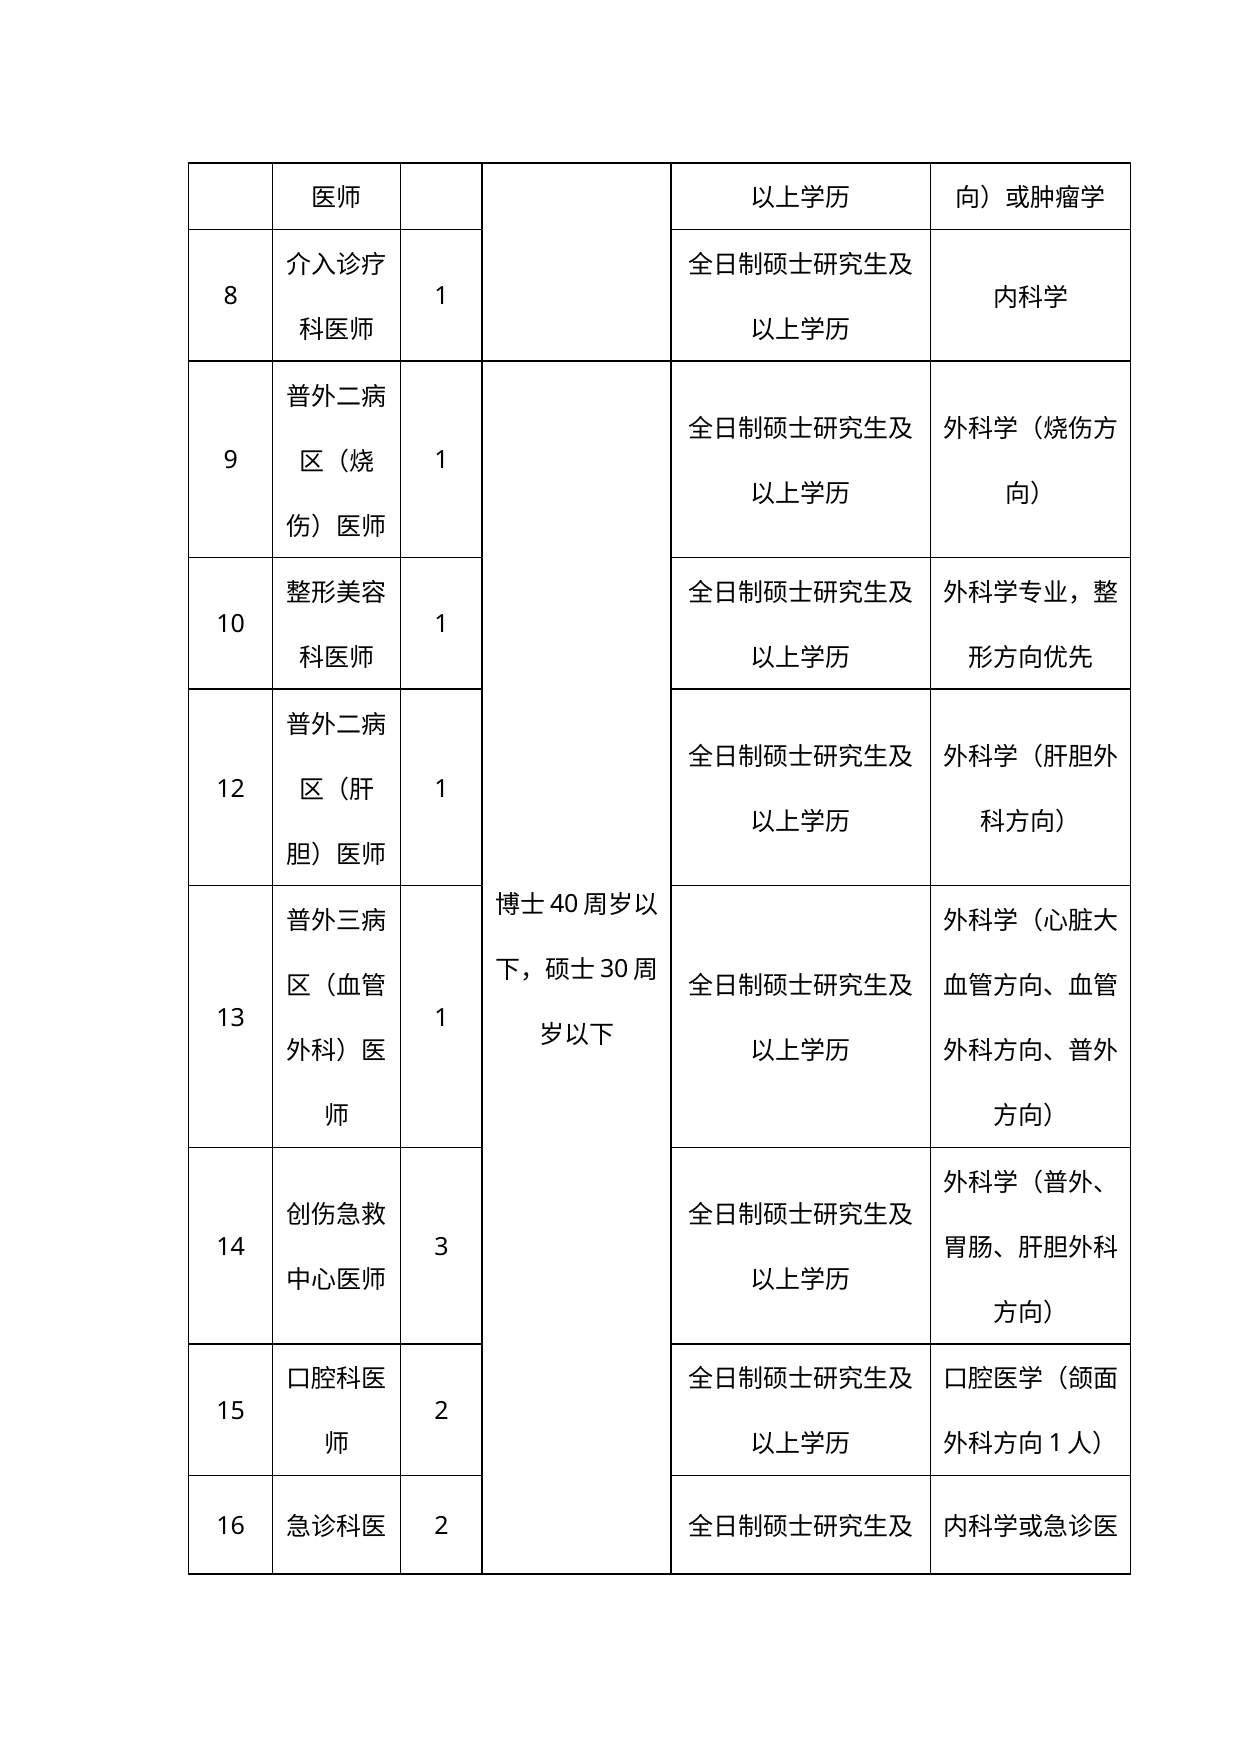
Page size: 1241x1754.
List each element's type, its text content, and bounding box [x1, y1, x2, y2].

table_cell 8 [189, 230, 272, 360]
table_cell 10 [189, 558, 272, 688]
table_cell 内科学（肿瘤方向）或肿瘤学 [931, 164, 1130, 228]
table_cell 全日制硕士研究生及以上学历 [672, 1345, 930, 1474]
table_cell 全日制硕士研究生及以上学历 [672, 1476, 930, 1573]
table_cell 外科学（普外、胃肠、肝胆外科方向） [931, 1148, 1130, 1343]
table_cell 全日制硕士研究生及以上学历 [672, 558, 930, 688]
table_cell 13 [189, 886, 272, 1146]
table_cell 2 [401, 1476, 481, 1573]
table_cell 普外三病区（血管外科）医师 [273, 886, 400, 1146]
table_cell 2 [401, 1345, 481, 1474]
table_cell 9 [189, 362, 272, 557]
table_cell 普外二病区（肝胆）医师 [273, 690, 400, 885]
table_cell 全日制硕士研究生及以上学历 [672, 1148, 930, 1343]
table_cell 1 [401, 362, 481, 557]
table_cell 全日制硕士研究生及以上学历 [672, 362, 930, 557]
table_cell 全日制硕士研究生及以上学历 [672, 230, 930, 360]
table_cell 1 [401, 558, 481, 688]
table_cell 3 [401, 1148, 481, 1343]
table_cell 介入诊疗科医师 [273, 230, 400, 360]
table_cell 1 [401, 886, 481, 1146]
table_cell 急诊科医师 [273, 1476, 400, 1573]
table_cell 口腔医学（颌面外科方向1人） [931, 1345, 1130, 1474]
table_cell 创伤急救中心医师 [273, 1148, 400, 1343]
table_cell 1 [401, 164, 481, 228]
table_cell 全日制硕士研究生及以上学历 [672, 164, 930, 228]
table_cell 12 [189, 690, 272, 885]
table_cell 全日制硕士研究生及以上学历 [672, 690, 930, 885]
table_cell 内科学 [931, 230, 1130, 360]
table_cell 口腔科医师 [273, 1345, 400, 1474]
table_cell 14 [189, 1148, 272, 1343]
table_cell 16 [189, 1476, 272, 1573]
table_cell 博士40周岁以下，硕士30周岁以下 [483, 362, 670, 1573]
table_cell 普外二病区（烧伤）医师 [273, 362, 400, 557]
table_cell 外科学专业，整形方向优先 [931, 558, 1130, 688]
table_cell 外科学（心脏大血管方向、血管外科方向、普外方向） [931, 886, 1130, 1146]
table_cell 外科学（烧伤方向） [931, 362, 1130, 557]
table_cell 15 [189, 1345, 272, 1474]
table_cell 1 [401, 230, 481, 360]
table_cell 肿瘤内科医师 [273, 164, 400, 228]
table_cell 1 [401, 690, 481, 885]
table_cell 整形美容科医师 [273, 558, 400, 688]
table_cell 全日制硕士研究生及以上学历 [672, 886, 930, 1146]
table_cell 7 [189, 164, 272, 228]
table_cell 外科学（肝胆外科方向） [931, 690, 1130, 885]
table_cell 内科学或急诊医学 [931, 1476, 1130, 1573]
